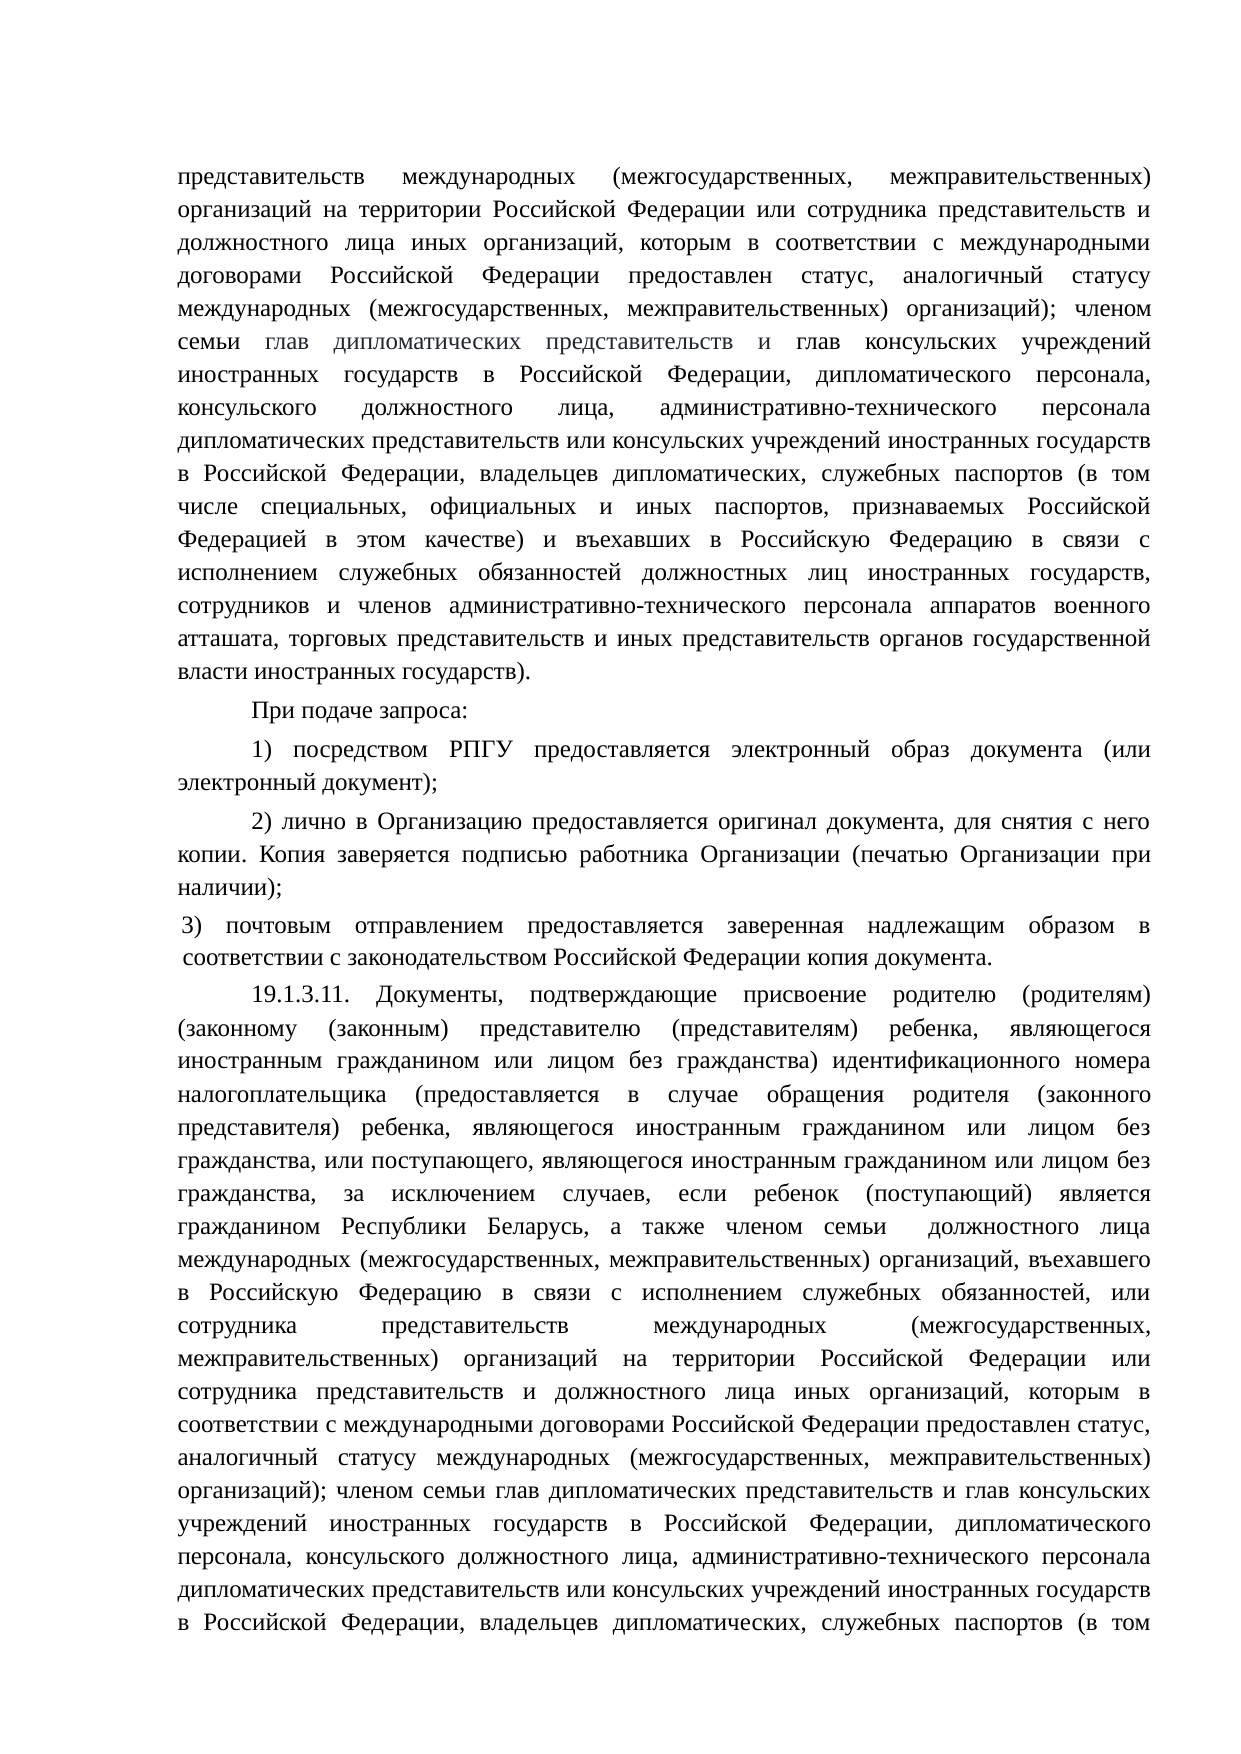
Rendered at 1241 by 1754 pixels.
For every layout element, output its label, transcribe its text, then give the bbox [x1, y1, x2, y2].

text При подаче запроса: [177, 695, 1152, 724]
text 1) посредством РПГУ предоставляется электронный образ документа (или электронный документ); [177, 734, 1152, 796]
text 2) лично в Организацию предоставляется оригинал документа, для снятия с него копии. Копия заверяется подписью работника Организации (печатью Организации при наличии); [177, 806, 1152, 901]
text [177, 161, 1152, 359]
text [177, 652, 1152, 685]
text 3) почтовым отправлением предоставляется заверенная надлежащим образом в соответствии с законодательством Российской Федерации копия документа. [181, 911, 1152, 971]
